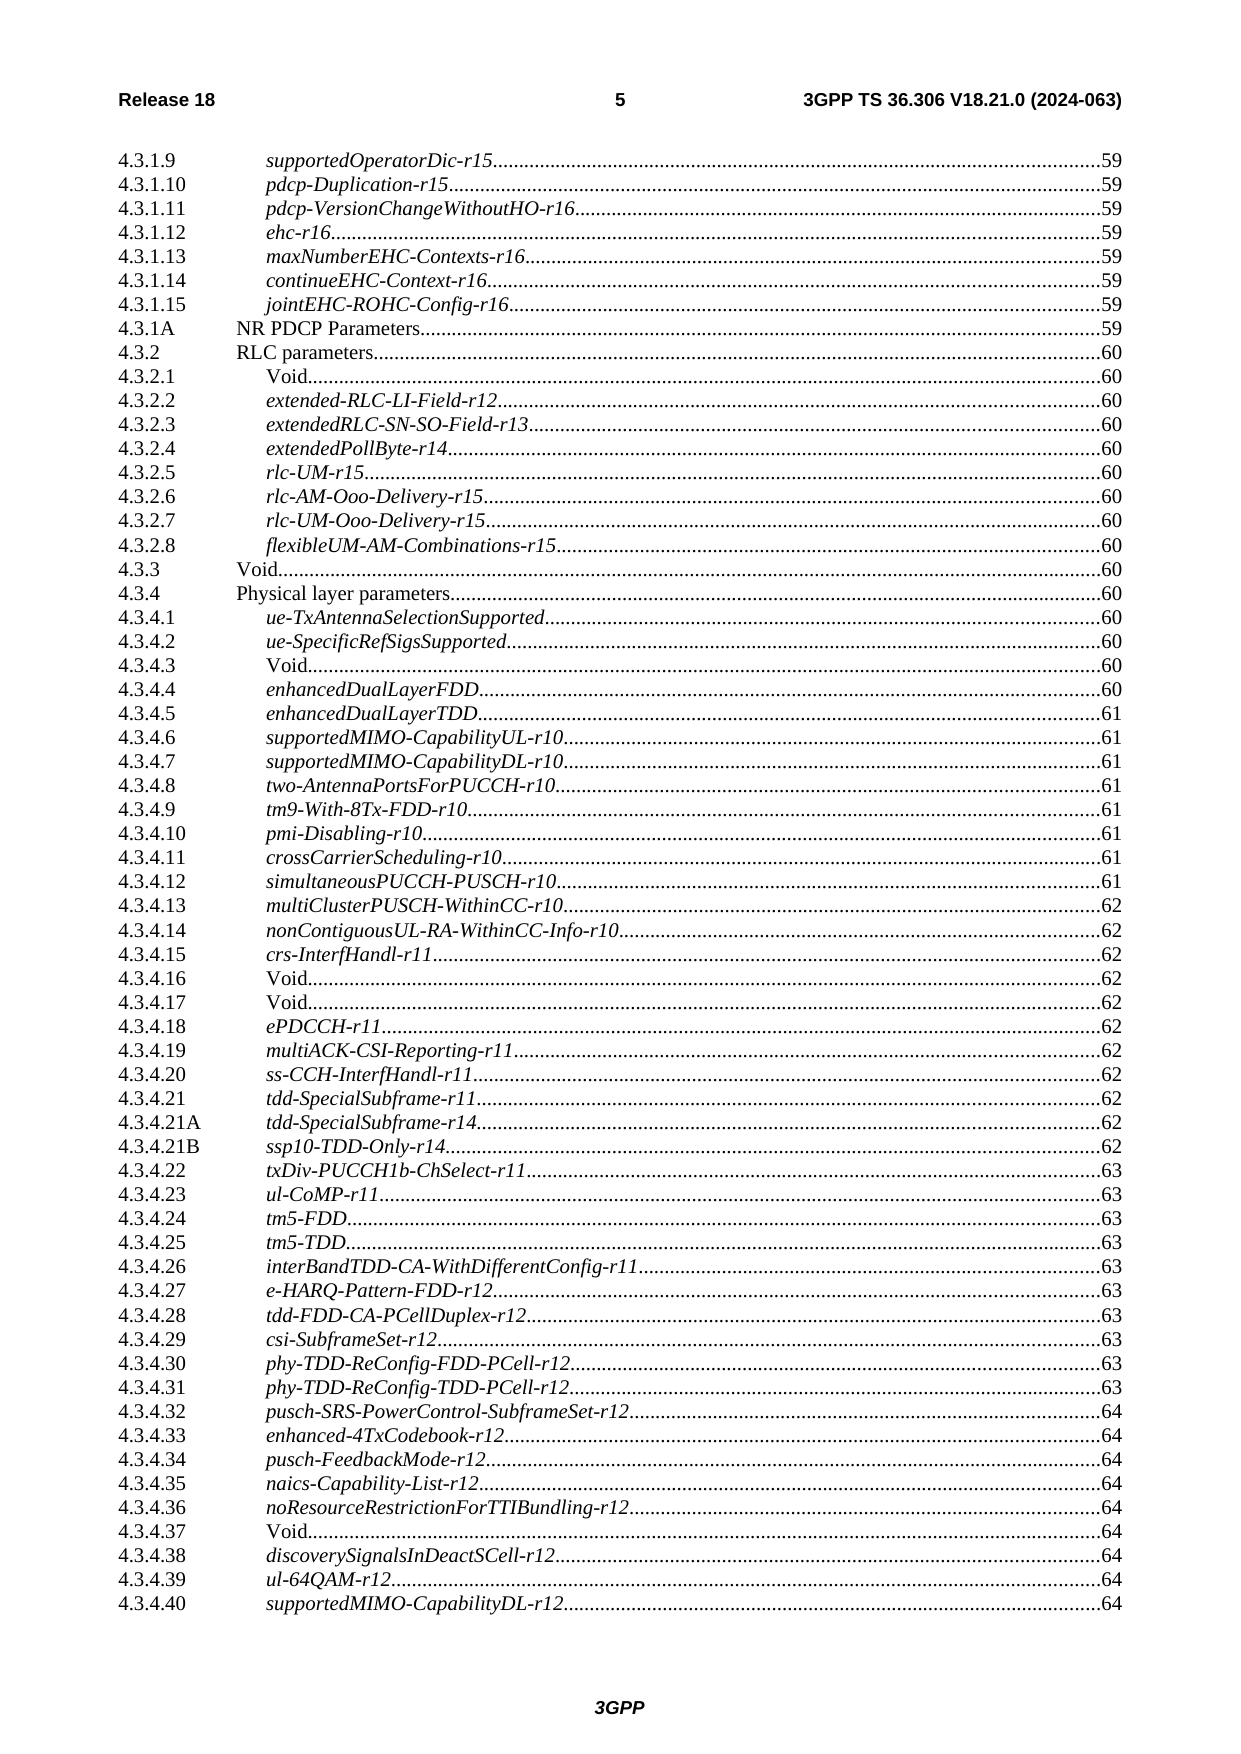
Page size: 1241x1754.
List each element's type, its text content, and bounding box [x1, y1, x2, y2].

text 4.3.4.6 supportedMIMO-CapabilityUL-r10 61 [118, 725, 1122, 749]
text 4.3.4.29 csi-SubframeSet-r12 63 [118, 1327, 1122, 1351]
text 4.3.4.13 multiClusterPUSCH-WithinCC-r10 62 [118, 893, 1122, 917]
text 4.3.4.35 naics-Capability-List-r12 64 [118, 1471, 1122, 1495]
text 4.3.4.36 noResourceRestrictionForTTIBundling-r12 64 [118, 1495, 1122, 1519]
text 4.3.4.21 tdd-SpecialSubframe-r11 62 [118, 1086, 1122, 1110]
text 4.3.2.7 rlc-UM-Ooo-Delivery-r15 60 [118, 508, 1122, 532]
text 4.3.4.32 pusch-SRS-PowerControl-SubframeSet-r12 64 [118, 1399, 1122, 1423]
text 4.3.4.39 ul-64QAM-r12 64 [118, 1567, 1122, 1591]
text 4.3.4 Physical layer parameters 60 [118, 581, 1122, 605]
text 4.3.4.15 crs-InterfHandl-r11 62 [118, 942, 1122, 966]
text 4.3.4.9 tm9-With-8Tx-FDD-r10 61 [118, 797, 1122, 821]
text 4.3.4.11 crossCarrierScheduling-r10 61 [118, 845, 1122, 869]
text 4.3.4.20 ss-CCH-InterfHandl-r11 62 [118, 1062, 1122, 1086]
text 4.3.1.15 jointEHC-ROHC-Config-r16 59 [118, 292, 1122, 316]
text 4.3.4.28 tdd-FDD-CA-PCellDuplex-r12 63 [118, 1302, 1122, 1327]
text 4.3.4.21B ssp10-TDD-Only-r14 62 [118, 1134, 1122, 1158]
text 4.3.4.27 e-HARQ-Pattern-FDD-r12 63 [118, 1278, 1122, 1302]
text 4.3.4.22 txDiv-PUCCH1b-ChSelect-r11 63 [118, 1158, 1122, 1182]
text 4.3.4.18 ePDCCH-r11 62 [118, 1014, 1122, 1038]
text 4.3.2.2 extended-RLC-LI-Field-r12 60 [118, 388, 1122, 412]
text 4.3.4.26 interBandTDD-CA-WithDifferentConfig-r11 63 [118, 1254, 1122, 1278]
text 4.3.4.7 supportedMIMO-CapabilityDL-r10 61 [118, 749, 1122, 773]
text 4.3.1.10 pdcp-Duplication-r15 59 [118, 172, 1122, 196]
text 4.3.1.11 pdcp-VersionChangeWithoutHO-r16 59 [118, 196, 1122, 220]
text 4.3.4.8 two-AntennaPortsForPUCCH-r10 61 [118, 773, 1122, 797]
text 4.3.4.12 simultaneousPUCCH-PUSCH-r10 61 [118, 869, 1122, 893]
text 4.3.4.4 enhancedDualLayerFDD 60 [118, 677, 1122, 701]
text 4.3.4.10 pmi-Disabling-r10 61 [118, 821, 1122, 845]
text 4.3.4.17 Void 62 [118, 990, 1122, 1014]
text 4.3.2.6 rlc-AM-Ooo-Delivery-r15 60 [118, 484, 1122, 508]
text 4.3.4.19 multiACK-CSI-Reporting-r11 62 [118, 1038, 1122, 1062]
text 4.3.2.3 extendedRLC-SN-SO-Field-r13 60 [118, 412, 1122, 436]
text 4.3.4.34 pusch-FeedbackMode-r12 64 [118, 1447, 1122, 1471]
text 4.3.4.40 supportedMIMO-CapabilityDL-r12 64 [118, 1591, 1122, 1615]
text 4.3.1.9 supportedOperatorDic-r15 59 [118, 147, 1122, 172]
text 4.3.4.3 Void 60 [118, 653, 1122, 677]
text 4.3.4.33 enhanced-4TxCodebook-r12 64 [118, 1423, 1122, 1447]
text 4.3.4.1 ue-TxAntennaSelectionSupported 60 [118, 605, 1122, 629]
text 4.3.4.5 enhancedDualLayerTDD 61 [118, 701, 1122, 725]
text 4.3.4.37 Void 64 [118, 1519, 1122, 1543]
text 4.3.4.38 discoverySignalsInDeactSCell-r12 64 [118, 1543, 1122, 1567]
text 4.3.1.14 continueEHC-Context-r16 59 [118, 268, 1122, 292]
text 4.3.3 Void 60 [118, 557, 1122, 581]
text 4.3.4.23 ul-CoMP-r11 63 [118, 1182, 1122, 1206]
text 4.3.4.21A tdd-SpecialSubframe-r14 62 [118, 1110, 1122, 1134]
text 4.3.2.1 Void 60 [118, 364, 1122, 388]
text 4.3.2.8 flexibleUM-AM-Combinations-r15 60 [118, 532, 1122, 557]
text 4.3.4.24 tm5-FDD 63 [118, 1206, 1122, 1230]
text 4.3.4.16 Void 62 [118, 966, 1122, 990]
text 4.3.4.30 phy-TDD-ReConfig-FDD-PCell-r12 63 [118, 1351, 1122, 1375]
text 4.3.4.2 ue-SpecificRefSigsSupported 60 [118, 629, 1122, 653]
text 4.3.1.13 maxNumberEHC-Contexts-r16 59 [118, 244, 1122, 268]
text 4.3.1.12 ehc-r16 59 [118, 220, 1122, 244]
text 4.3.1A NR PDCP Parameters 59 [118, 316, 1122, 340]
text 4.3.2.4 extendedPollByte-r14 60 [118, 436, 1122, 460]
text 4.3.4.25 tm5-TDD 63 [118, 1230, 1122, 1254]
text 4.3.2 RLC parameters 60 [118, 340, 1122, 364]
text 4.3.2.5 rlc-UM-r15 60 [118, 460, 1122, 484]
text 4.3.4.31 phy-TDD-ReConfig-TDD-PCell-r12 63 [118, 1375, 1122, 1399]
text 4.3.4.14 nonContiguousUL-RA-WithinCC-Info-r10 62 [118, 917, 1122, 942]
